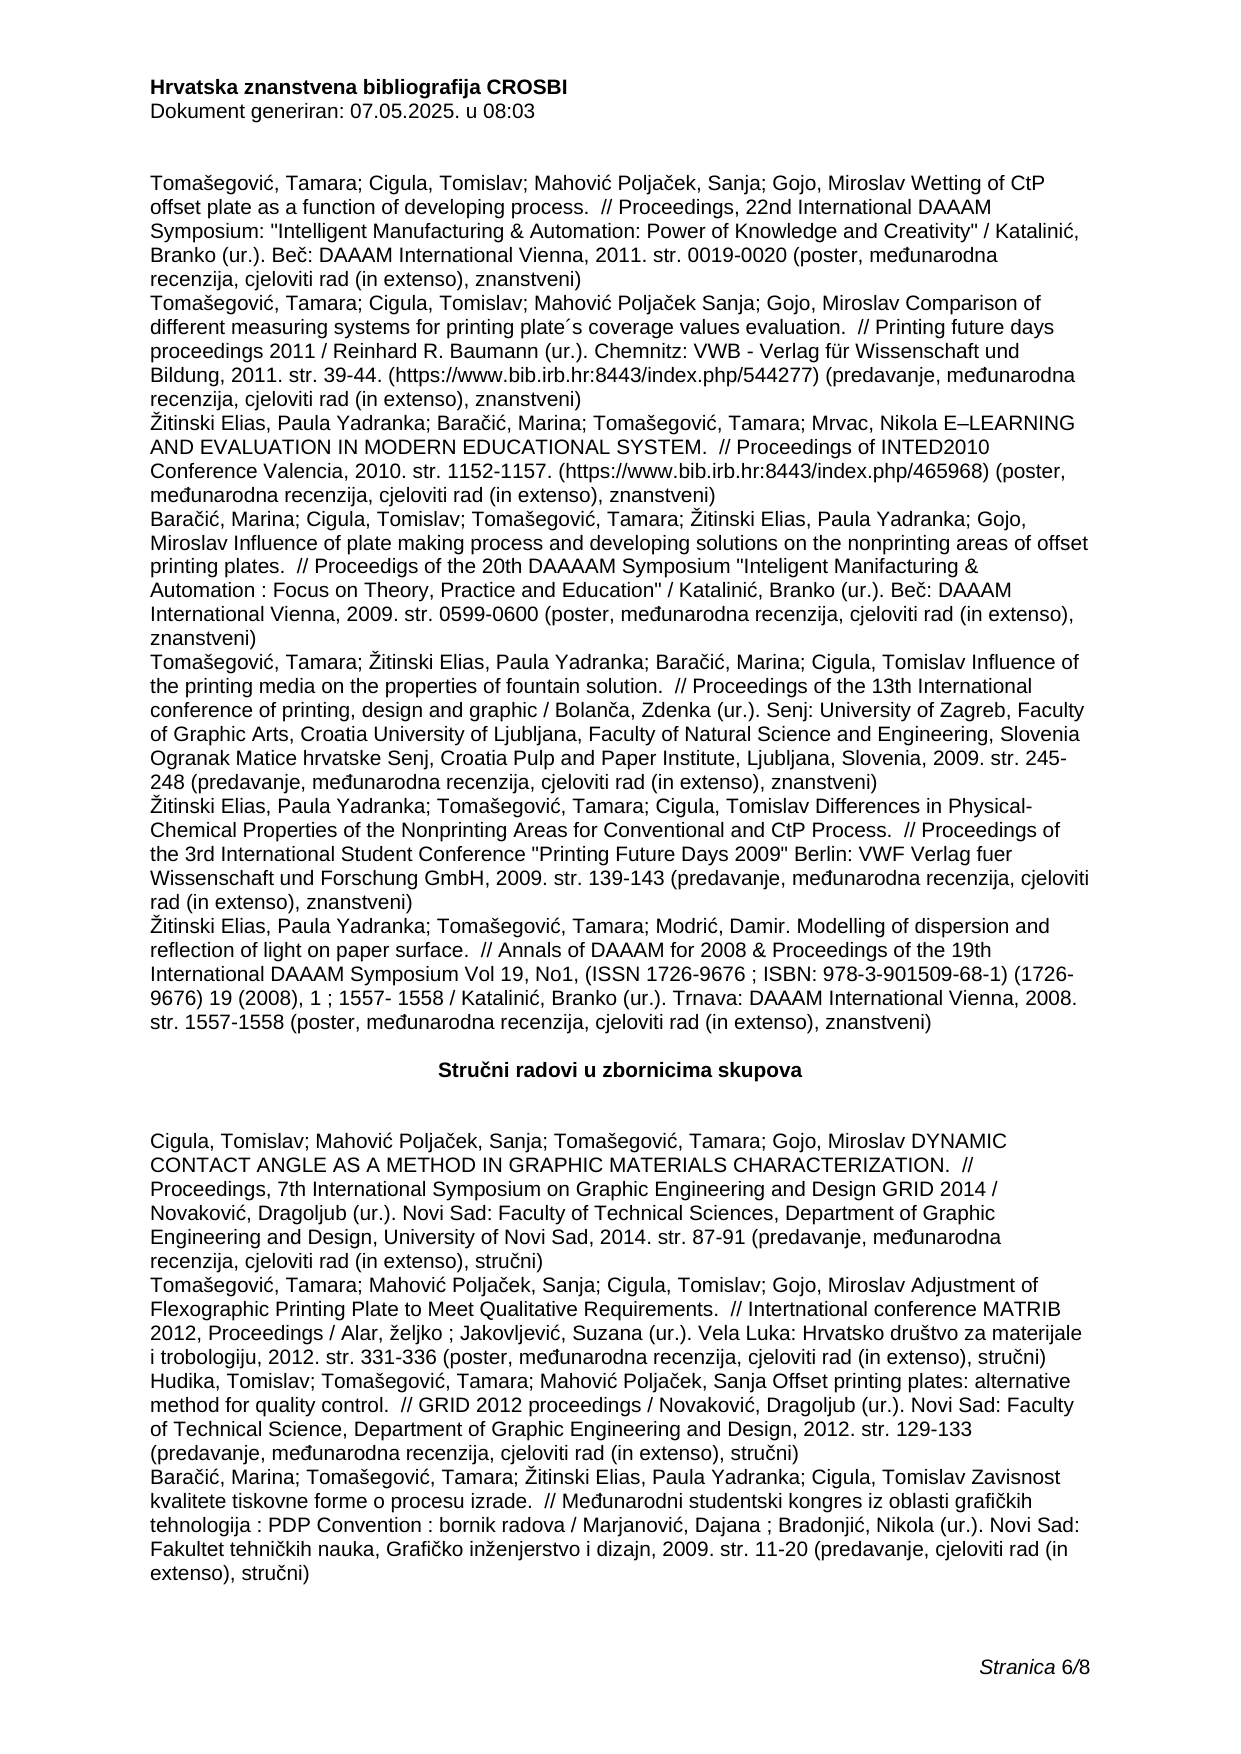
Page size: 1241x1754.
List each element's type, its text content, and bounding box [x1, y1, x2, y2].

text Žitinski Elias, Paula Yadranka; Tomašegović, Tamara; Modrić, Damir. [150, 914, 1090, 1033]
text Tomašegović, Tamara; Mahović Poljaček, Sanja; Cigula, Tomislav; Gojo, Miroslav [150, 1273, 1090, 1369]
subtitle Stručni radovi u zbornicima skupova [150, 1057, 1090, 1081]
text Cigula, Tomislav; Mahović Poljaček, Sanja; Tomašegović, Tamara; Gojo, Miroslav [150, 1129, 1090, 1273]
text Tomašegović, Tamara; Žitinski Elias, Paula Yadranka; Baračić, Marina; Cigula, Tomislav [150, 650, 1090, 794]
text Tomašegović, Tamara; Cigula, Tomislav; Mahović Poljaček Sanja; Gojo, Miroslav [150, 291, 1090, 411]
text Baračić, Marina; Cigula, Tomislav; Tomašegović, Tamara; Žitinski Elias, Paula Yadranka; Gojo, Miroslav [150, 506, 1090, 650]
text Baračić, Marina; Tomašegović, Tamara; Žitinski Elias, Paula Yadranka; Cigula, Tomislav [150, 1465, 1090, 1584]
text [150, 171, 1090, 291]
text Hudika, Tomislav; Tomašegović, Tamara; Mahović Poljaček, Sanja [150, 1369, 1090, 1465]
text Žitinski Elias, Paula Yadranka; Baračić, Marina; Tomašegović, Tamara; Mrvac, Nikola [150, 411, 1090, 506]
text Žitinski Elias, Paula Yadranka; Tomašegović, Tamara; Cigula, Tomislav [150, 794, 1090, 914]
